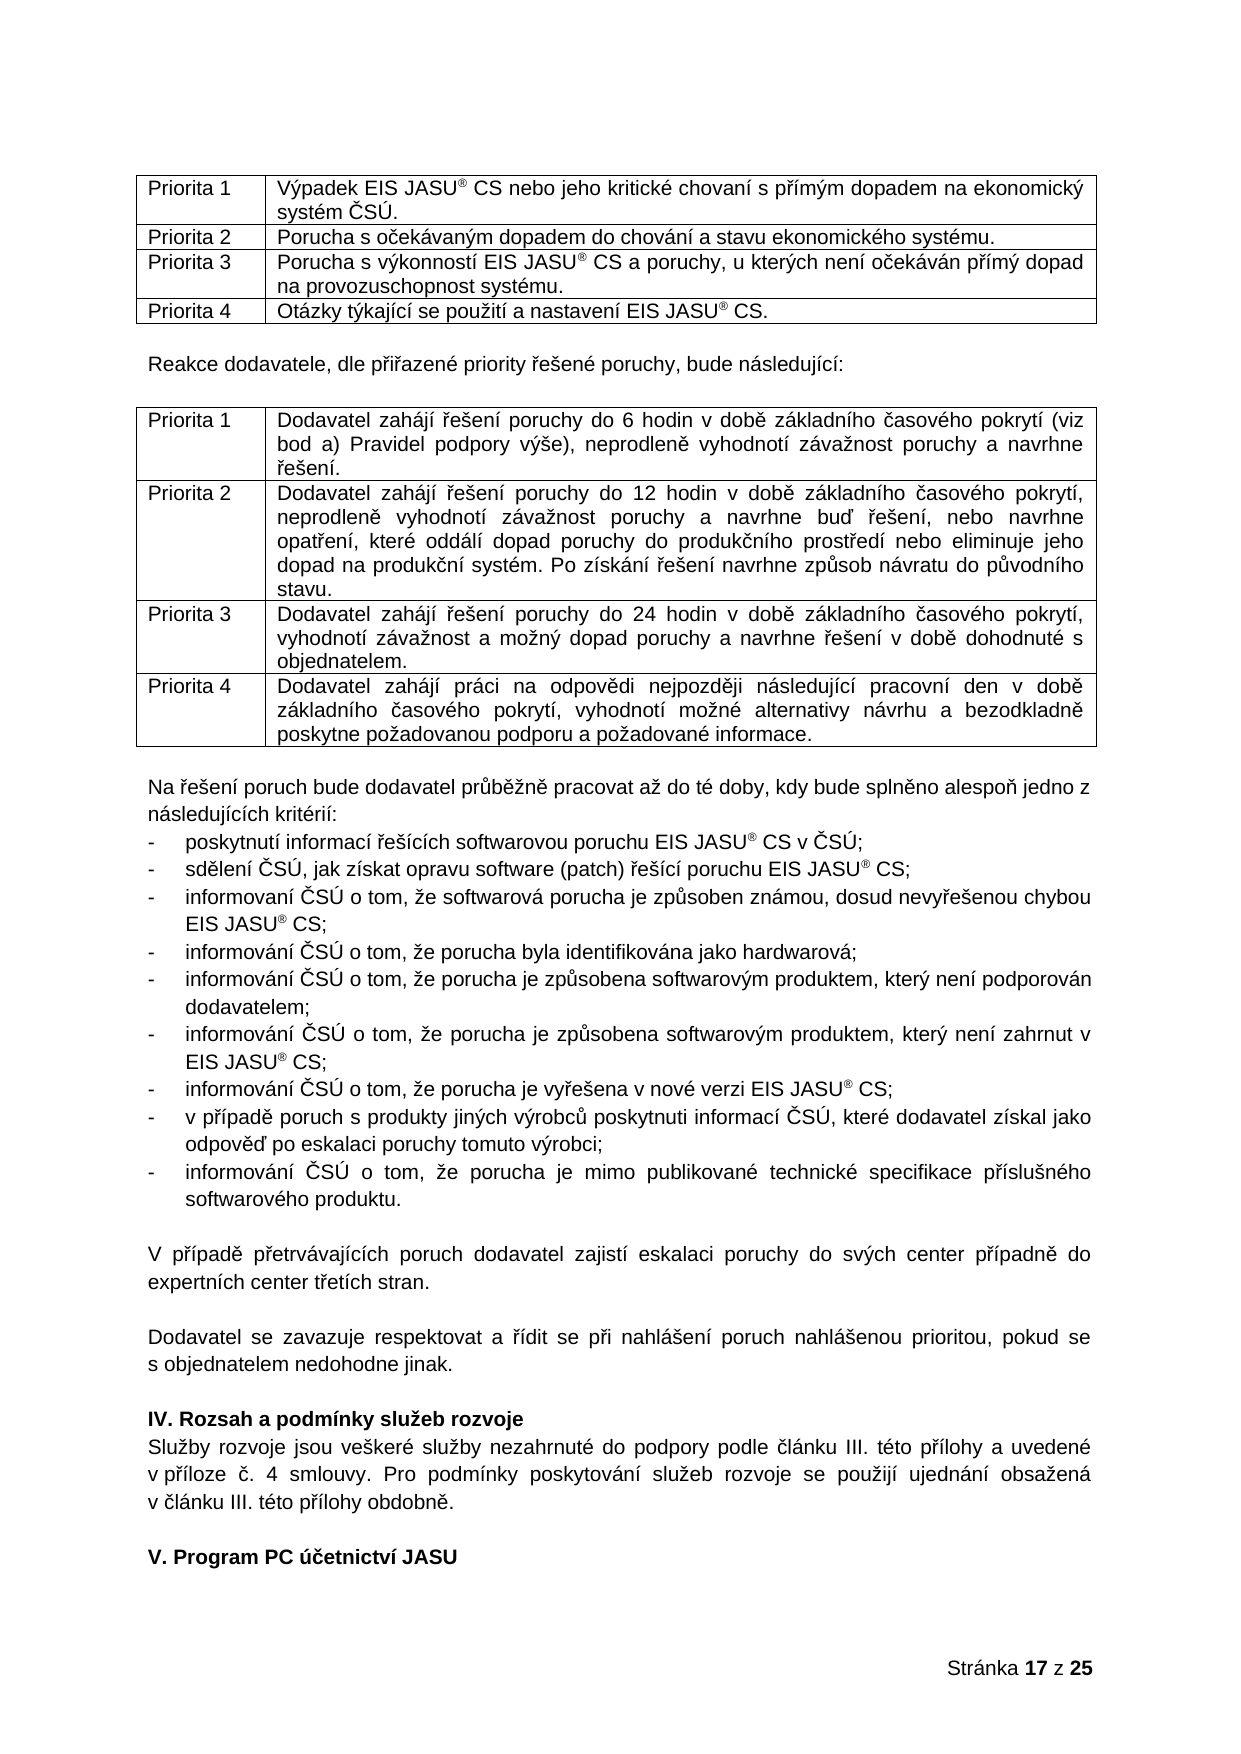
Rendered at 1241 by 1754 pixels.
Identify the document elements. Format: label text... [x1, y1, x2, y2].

table_cell Porucha s výkonností EIS JASU® CS a poruchy, u kterých není očekáván přímý dopad na provozuschopnost systému. [266, 250, 1096, 298]
table_header Priorita 1 [137, 408, 265, 479]
table_header Priorita 1 [137, 176, 265, 224]
table_cell Otázky týkající se použití a nastavení EIS JASU® CS. [266, 299, 1096, 323]
list informování ČSÚ o tom, že porucha je způsobena softwarovým produktem, který není podporován dodavatelem; [148, 967, 1093, 1019]
list informování ČSÚ o tom, že porucha je mimo publikované technické specifikace příslušného softwarového produktu. [148, 1160, 1093, 1211]
table_cell Priorita 2 [137, 481, 265, 600]
table_header Výpadek EIS JASU® CS nebo jeho kritické chovaní s přímým dopadem na ekonomický systém ČSÚ. [266, 176, 1096, 224]
list informování ČSÚ o tom, že porucha je způsobena softwarovým produktem, který není zahrnut v EIS JASU® CS; [148, 1022, 1093, 1074]
list informovaní ČSÚ o tom, že softwarová porucha je způsoben známou, dosud nevyřešenou chybou EIS JASU® CS; [148, 885, 1093, 936]
table_header Dodavatel zahájí řešení poruchy do 6 hodin v době základního časového pokrytí (viz bod a) Pravidel podpory výše), neprodleně vyhodnotí závažnost poruchy a navrhne řešení. [266, 408, 1096, 479]
table_cell Dodavatel zahájí řešení poruchy do 12 hodin v době základního časového pokrytí, neprodleně vyhodnotí závažnost poruchy a navrhne buď řešení, nebo navrhne opatření, které oddálí dopad poruchy do produkčního prostředí nebo eliminuje jeho dopad na produkční systém. Po získání řešení navrhne způsob návratu do původního stavu. [266, 481, 1096, 600]
table_cell Porucha s očekávaným dopadem do chování a stavu ekonomického systému. [266, 225, 1096, 249]
text Na řešení poruch bude dodavatel průběžně pracovat až do té doby, kdy bude splněno alespoň jedno z následujících kritérií: [148, 775, 1093, 826]
list informování ČSÚ o tom, že porucha byla identifikována jako hardwarová; [148, 940, 1093, 964]
text Reakce dodavatele, dle přiřazené priority řešené poruchy, bude následující: [148, 352, 1093, 376]
table_cell Priorita 2 [137, 225, 265, 249]
list v případě poruch s produkty jiných výrobců poskytnuti informací ČSÚ, které dodavatel získal jako odpověď po eskalaci poruchy tomuto výrobci; [148, 1105, 1093, 1156]
list informování ČSÚ o tom, že porucha je vyřešena v nové verzi EIS JASU® CS; [148, 1077, 1093, 1101]
table_cell Priorita 3 [137, 601, 265, 673]
text Dodavatel se zavazuje respektovat a řídit se při nahlášení poruch nahlášenou prioritou, pokud se s objednatelem nedohodne jinak. [148, 1325, 1093, 1376]
list poskytnutí informací řešících softwarovou poruchu EIS JASU® CS v ČSÚ; [148, 830, 1093, 854]
list sdělení ČSÚ, jak získat opravu software (patch) řešící poruchu EIS JASU® CS; [148, 857, 1093, 881]
text Služby rozvoje jsou veškeré služby nezahrnuté do podpory podle článku III. této přílohy a uvedené v příloze č. 4 smlouvy. Pro podmínky poskytování služeb rozvoje se použijí ujednání obsažená v článku III. této přílohy obdobně. [148, 1435, 1093, 1514]
table_cell Priorita 4 [137, 674, 265, 746]
text V. Program PC účetnictví JASU [148, 1545, 1093, 1569]
table_cell Priorita 3 [137, 250, 265, 298]
table_cell Dodavatel zahájí řešení poruchy do 24 hodin v době základního časového pokrytí, vyhodnotí závažnost a možný dopad poruchy a navrhne řešení v době dohodnuté s objednatelem. [266, 601, 1096, 673]
text IV. Rozsah a podmínky služeb rozvoje [148, 1407, 1093, 1431]
table_cell Dodavatel zahájí práci na odpovědi nejpozději následující pracovní den v době základního časového pokrytí, vyhodnotí možné alternativy návrhu a bezodkladně poskytne požadovanou podporu a požadované informace. [266, 674, 1096, 746]
text V případě přetrvávajících poruch dodavatel zajistí eskalaci poruchy do svých center případně do expertních center třetích stran. [148, 1242, 1093, 1294]
table_cell Priorita 4 [137, 299, 265, 323]
